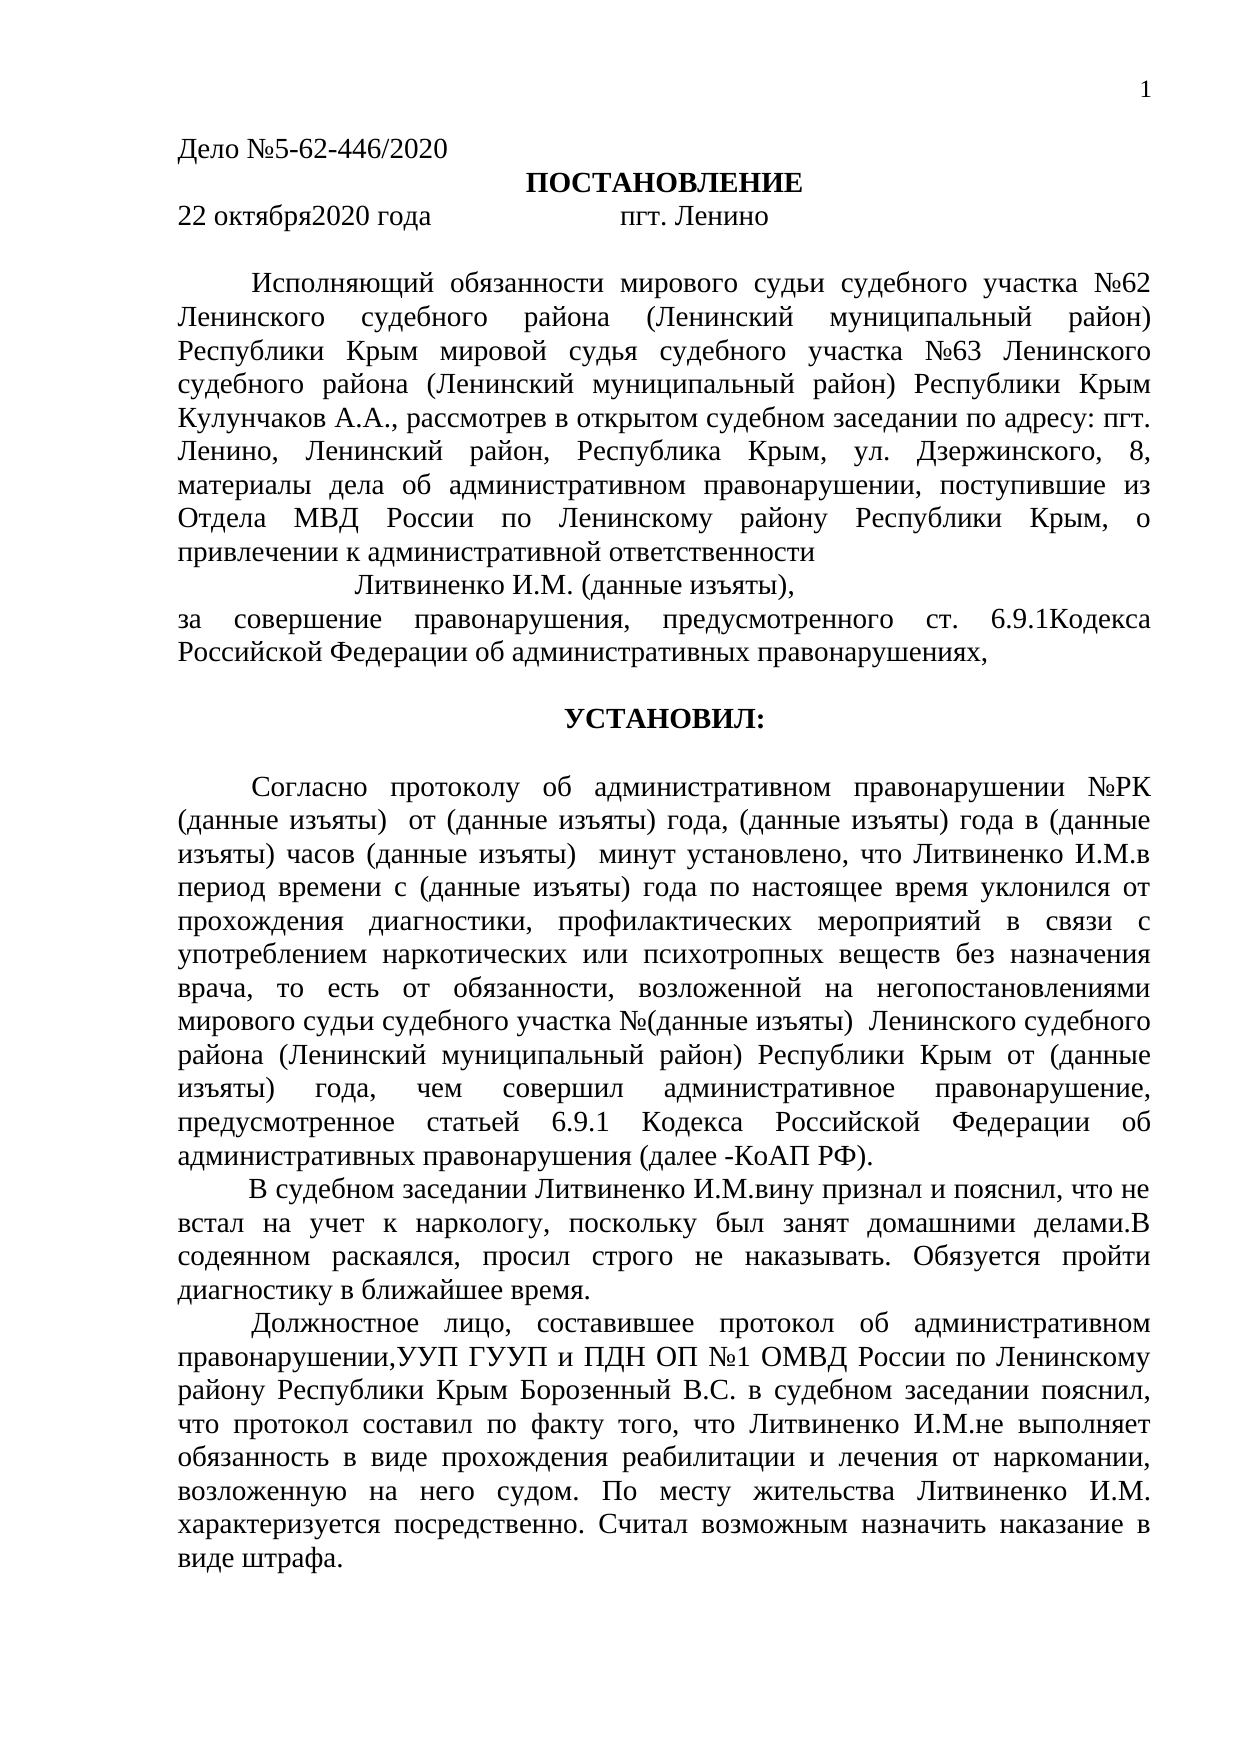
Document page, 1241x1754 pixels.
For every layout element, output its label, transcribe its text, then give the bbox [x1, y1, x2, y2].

text 22 октября2020 года пгт. Ленино [177, 198, 1152, 232]
text Исполняющий обязанности мирового судьи судебного участка №62 Ленинского судебного района (Ленинский муниципальный район) Республики Крым мировой судья судебного участка №63 Ленинского судебного района (Ленинский муниципальный район) Республики Крым Кулунчаков А.А., рассмотрев в открытом судебном заседании по адресу: пгт. Ленино, Ленинский район, Республика Крым, ул. Дзержинского, 8, материалы дела об административном правонарушении, поступившие из Отдела МВД России по Ленинскому району Республики Крым, о привлечении к административной ответственности [177, 266, 1152, 567]
text В судебном заседании Литвиненко И.М.вину признал и пояснил, что не встал на учет к наркологу, поскольку был занят домашними делами.В содеянном раскаялся, просил строго не наказывать. Обязуется пройти диагностику в ближайшее время. [177, 1171, 1152, 1305]
text ПОСТАНОВЛЕНИЕ [177, 165, 1152, 198]
text Литвиненко И.М. (данные изъяты), [177, 567, 1152, 601]
text УСТАНОВИЛ: [177, 702, 1152, 735]
text Должностное лицо, составившее протокол об административном правонарушении,УУП ГУУП и ПДН ОП №1 ОМВД России по Ленинскому району Республики Крым Борозенный В.С. в судебном заседании пояснил, что протокол составил по факту того, что Литвиненко И.М.не выполняет обязанность в виде прохождения реабилитации и лечения от наркомании, возложенную на него судом. По месту жительства Литвиненко И.М. характеризуется посредственно. Считал возможным назначить наказание в виде штрафа. [177, 1305, 1152, 1574]
text Дело №5-62-446/2020 [177, 131, 1152, 165]
text за совершение правонарушения, предусмотренного ст. 6.9.1Кодекса Российской Федерации об административных правонарушениях, [177, 601, 1152, 668]
text Согласно протоколу об административном правонарушении №РК (данные изъяты) от (данные изъяты) года, (данные изъяты) года в (данные изъяты) часов (данные изъяты) минут установлено, что Литвиненко И.М.в период времени с (данные изъяты) года по настоящее время уклонился от прохождения диагностики, профилактических мероприятий в связи с употреблением наркотических или психотропных веществ без назначения врача, то есть от обязанности, возложенной на негопостановлениями мирового судьи судебного участка №(данные изъяты) Ленинского судебного района (Ленинский муниципальный район) Республики Крым от (данные изъяты) года, чем совершил административное правонарушение, предусмотренное статьей 6.9.1 Кодекса Российской Федерации об административных правонарушения (далее -КоАП РФ). [177, 769, 1152, 1171]
